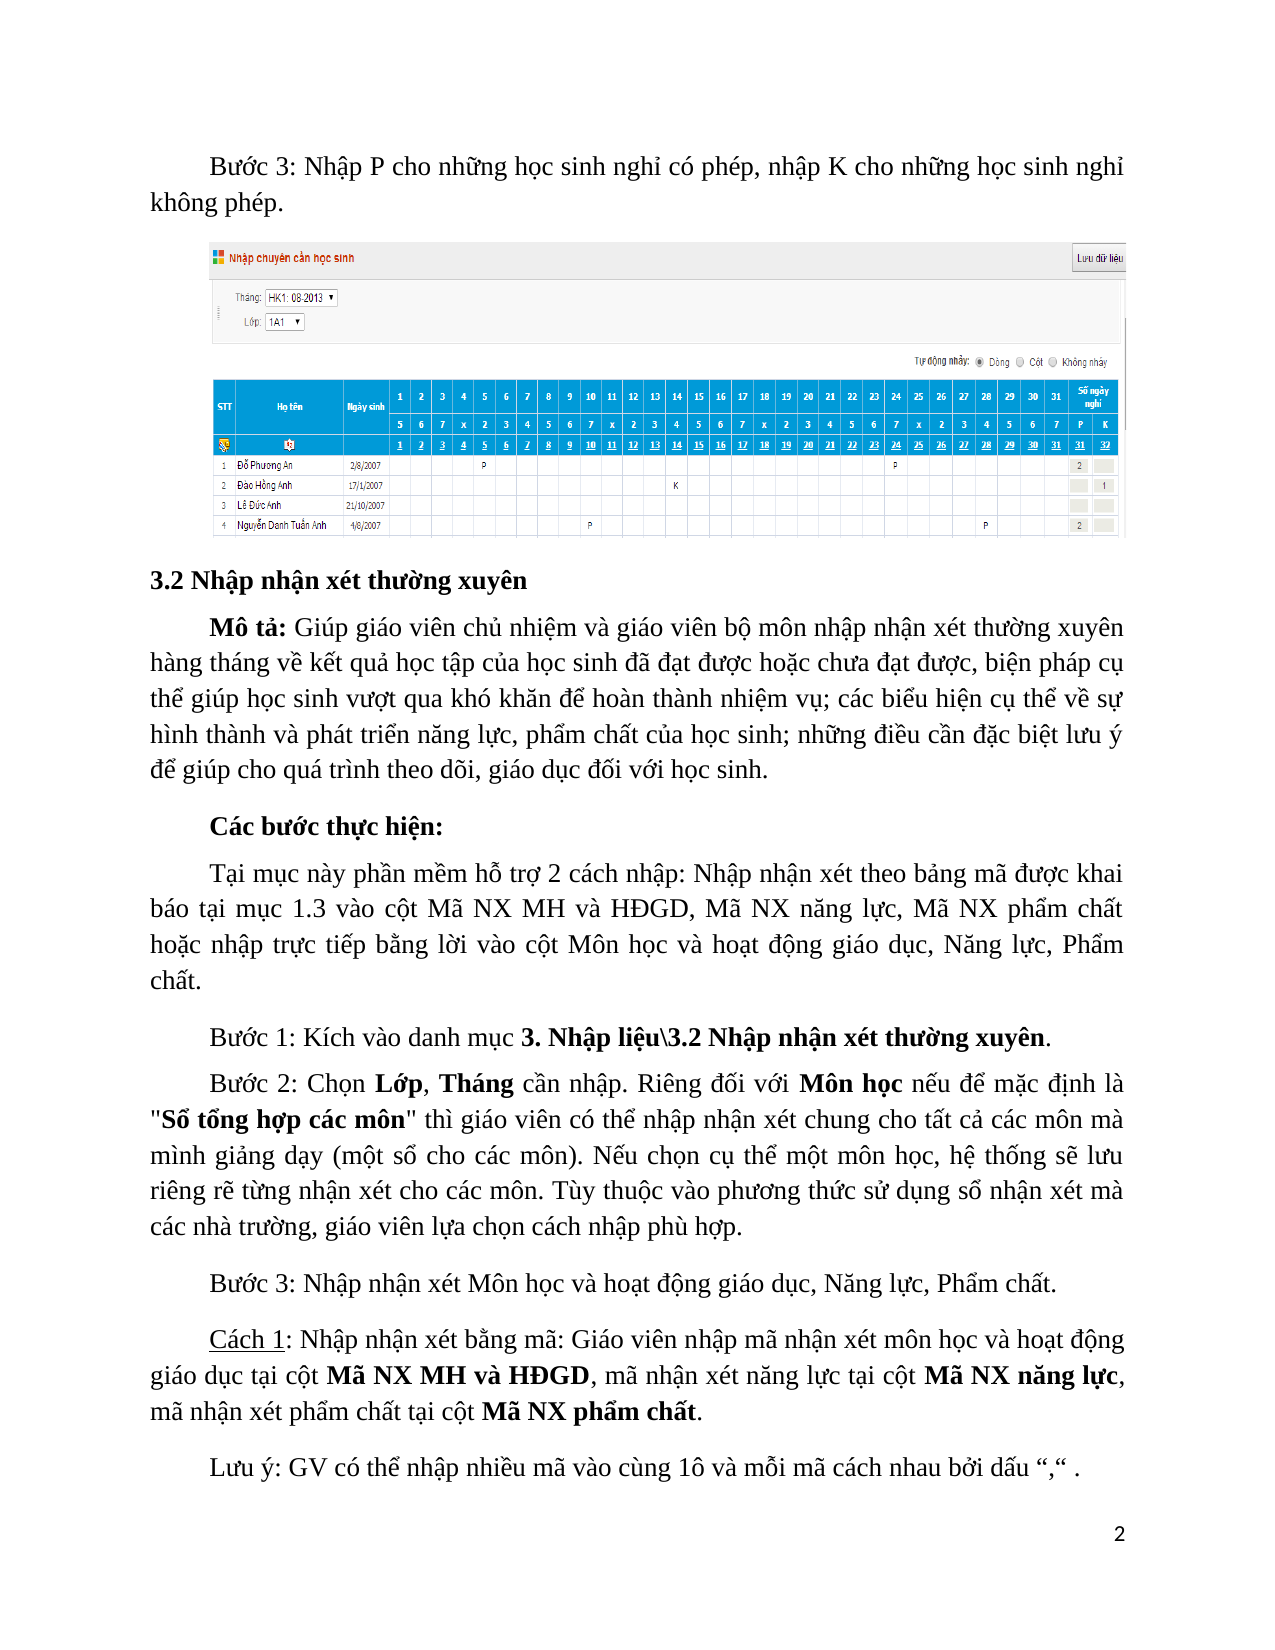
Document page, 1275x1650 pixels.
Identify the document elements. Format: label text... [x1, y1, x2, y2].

text Cách 1: Nhập nhận xét bằng mã: Giáo viên nhập mã nhận xét môn học và hoạt động giáo dục tại cột Mã NX MH và HĐGD, mã nhận xét năng lực tại cột Mã NX năng lực, mã nhận xét phẩm chất tại cột Mã NX phẩm chất. [150, 1323, 1125, 1426]
subtitle 3.2 Nhập nhận xét thường xuyên [150, 564, 1125, 595]
text Tại mục này phần mềm hỗ trợ 2 cách nhập: Nhập nhận xét theo bảng mã được khai báo tại mục 1.3 vào cột Mã NX MH và HĐGD, Mã NX năng lực, Mã NX phẩm chất hoặc nhập trực tiếp bằng lời vào cột Môn học và hoạt động giáo dục, Năng lực, Phẩm chất. [150, 857, 1125, 995]
text Lưu ý: GV có thể nhập nhiều mã vào cùng 1ô và mỗi mã cách nhau bởi dấu “,“ . [150, 1451, 1125, 1482]
text Bước 3: Nhập nhận xét Môn học và hoạt động giáo dục, Năng lực, Phẩm chất. [150, 1267, 1125, 1298]
picture [209, 242, 1127, 538]
text Bước 3: Nhập P cho những học sinh nghỉ có phép, nhập K cho những học sinh nghỉ không phép. [150, 150, 1125, 217]
text Bước 1: Kích vào danh mục 3. Nhập liệu\3.2 Nhập nhận xét thường xuyên. [150, 1021, 1125, 1052]
text Các bước thực hiện: [150, 810, 1125, 841]
text Mô tả: Giúp giáo viên chủ nhiệm và giáo viên bộ môn nhập nhận xét thường xuyên hàng tháng về kết quả học tập của học sinh đã đạt được hoặc chưa đạt được, biện pháp cụ thể giúp học sinh vượt qua khó khăn để hoàn thành nhiệm vụ; các biểu hiện cụ thể về sự hình thành và phát triển năng lực, phẩm chất của học sinh; những điều cần đặc biệt lưu ý để giúp cho quá trình theo dõi, giáo dục đối với học sinh. [150, 611, 1125, 785]
text Bước 2: Chọn Lớp, Tháng cần nhập. Riêng đối với Môn học nếu để mặc định là "Sổ tổng hợp các môn" thì giáo viên có thể nhập nhận xét chung cho tất cả các môn mà mình giảng dạy (một sổ cho các môn). Nếu chọn cụ thể một môn học, hệ thống sẽ lưu riêng rẽ từng nhận xét cho các môn. Tùy thuộc vào phương thức sử dụng sổ nhận xét mà các nhà trường, giáo viên lựa chọn cách nhập phù hợp. [150, 1067, 1125, 1241]
